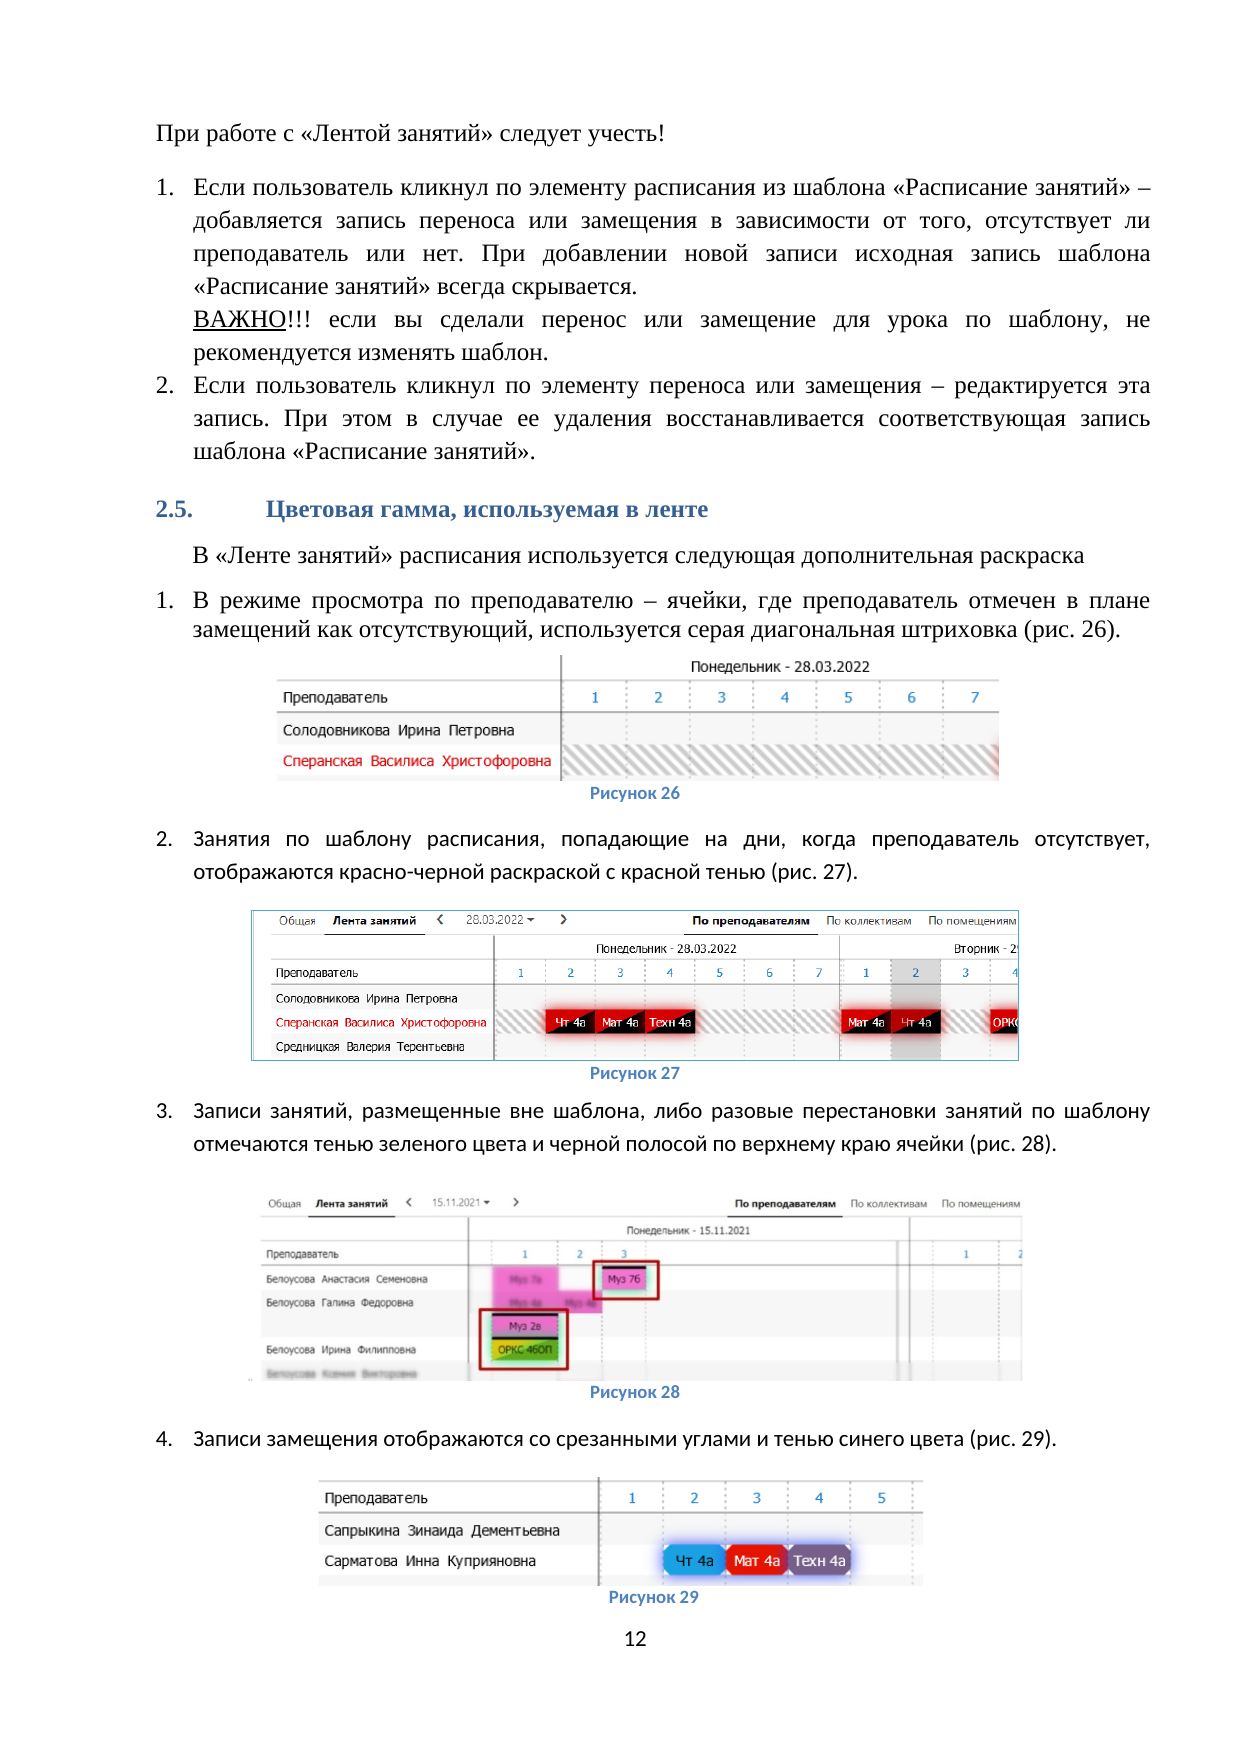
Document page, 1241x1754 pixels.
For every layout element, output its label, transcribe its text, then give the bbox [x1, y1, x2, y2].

text В «Ленте занятий» расписания используется следующая дополнительная раскраска [118, 540, 1152, 568]
list ВАЖНО!!! если вы сделали перенос или замещение для урока по шаблону, не рекомендуется изменять шаблон. [193, 304, 1152, 366]
picture [270, 655, 999, 781]
picture [317, 1477, 924, 1586]
list В режиме просмотра по преподавателю – ячейки, где преподаватель отмечен в плане замещений как отсутствующий, используется серая диагональная штриховка (рис. 26). [155, 585, 1152, 643]
text Рисунок 29 [156, 1586, 1152, 1608]
list Записи замещения отображаются со срезанными углами и тенью синего цвета (рис. 29). [156, 1424, 1152, 1452]
text Рисунок 26 [118, 781, 1152, 804]
text При работе с «Лентой занятий» следует учесть! [156, 118, 1152, 147]
list Записи занятий, размещенные вне шаблона, либо разовые перестановки занятий по шаблону отмечаются тенью зеленого цвета и черной полосой по верхнему краю ячейки (рис. 28). [156, 1097, 1152, 1157]
picture [247, 1181, 1023, 1381]
list Если пользователь кликнул по элементу переноса или замещения – редактируется эта запись. При этом в случае ее удаления восстанавливается соответствующая запись шаблона «Расписание занятий». [156, 370, 1152, 465]
list Если пользователь кликнул по элементу расписания из шаблона «Расписание занятий» – добавляется запись переноса или замещения в зависимости от того, отсутствует ли преподаватель или нет. При добавлении новой записи исходная запись шаблона «Расписание занятий» всегда скрывается. [156, 172, 1152, 300]
picture [252, 911, 1018, 1060]
list Занятия по шаблону расписания, попадающие на дни, когда преподаватель отсутствует, отображаются красно-черной раскраской с красной тенью (рис. 27). [156, 824, 1152, 885]
text Рисунок 28 [118, 1381, 1152, 1403]
subtitle Цветовая гамма, используемая в ленте [155, 494, 1152, 523]
text Рисунок 27 [118, 1061, 1152, 1084]
